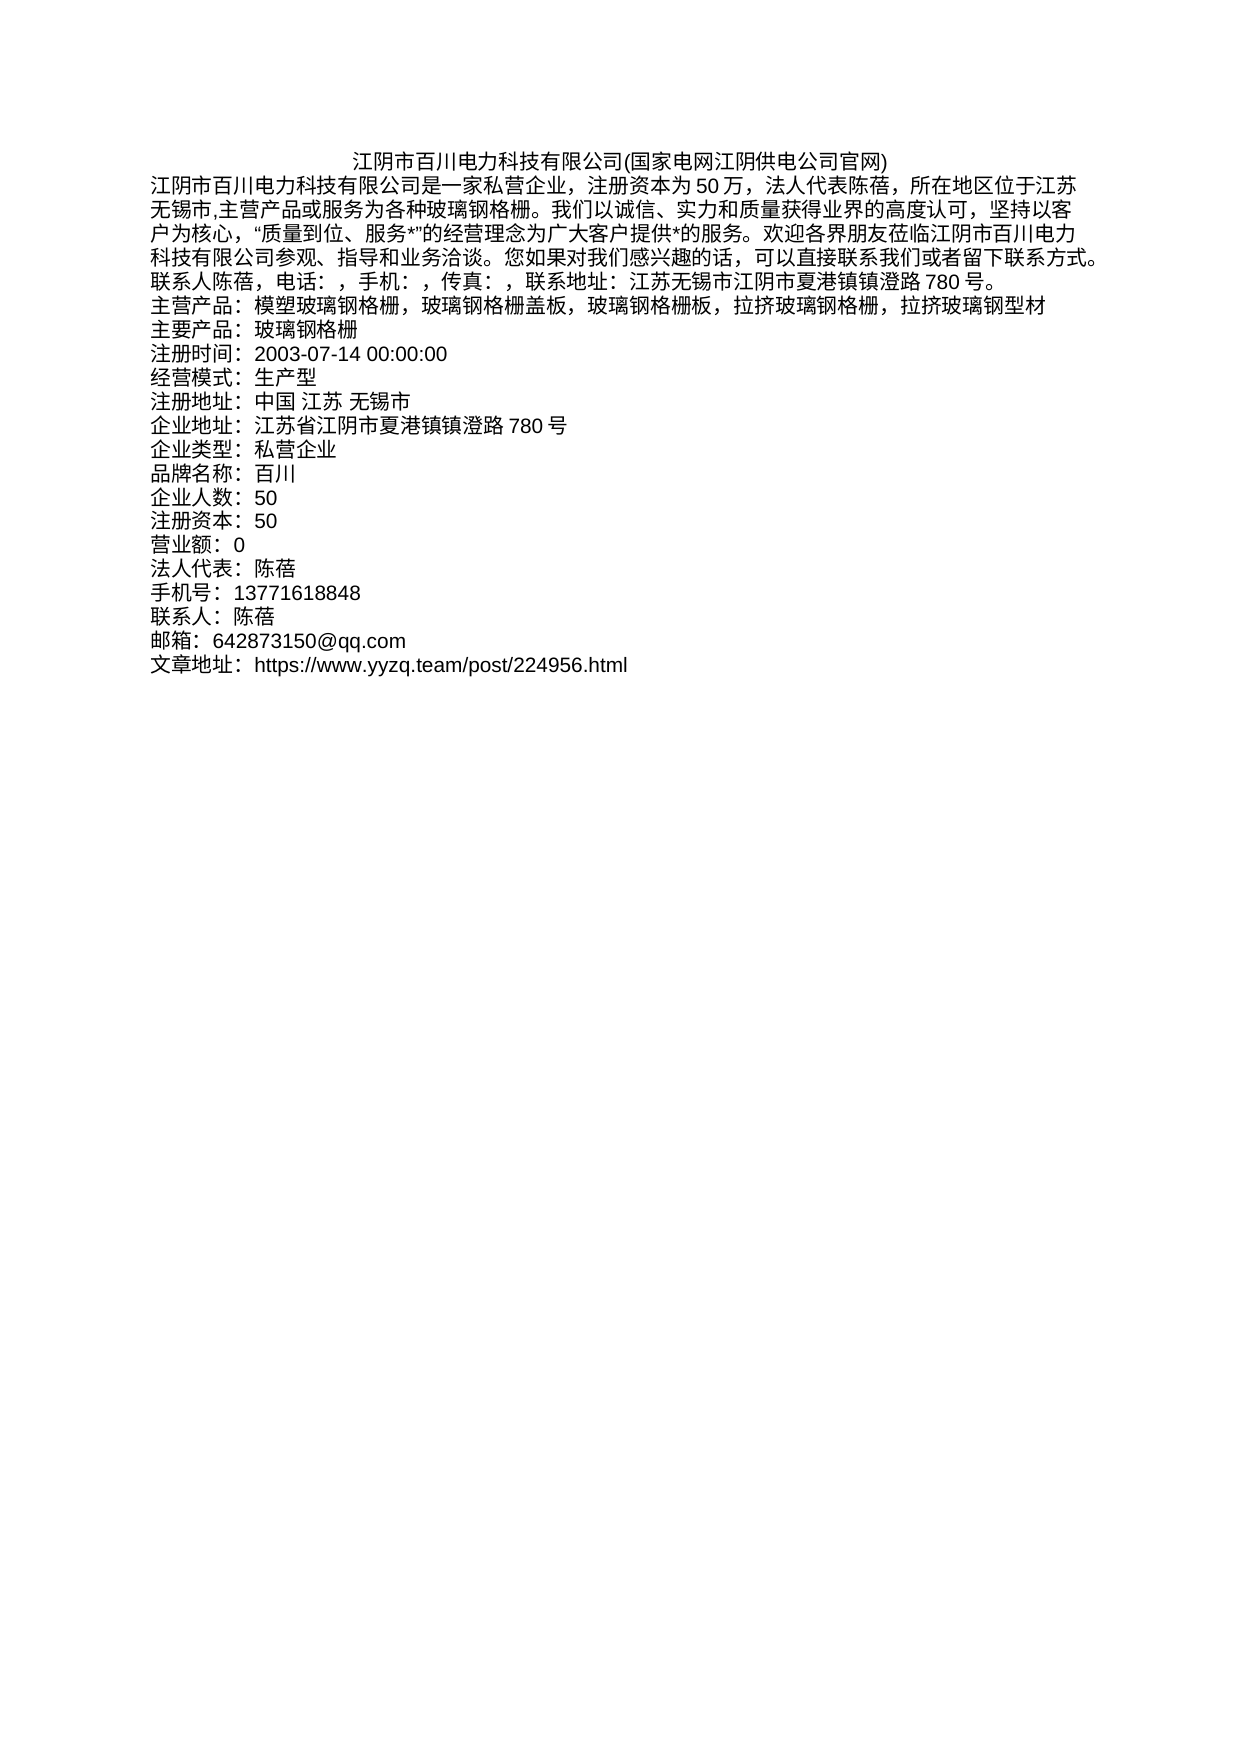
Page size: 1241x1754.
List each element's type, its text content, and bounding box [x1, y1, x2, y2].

text 企业人数：50 [150, 485, 1090, 509]
text 邮箱：642873150@qq.com [150, 629, 1090, 653]
text 江阴市百川电力科技有限公司是一家私营企业，注册资本为50万，法人代表陈蓓，所在地区位于江苏无锡市,主营产品或服务为各种玻璃钢格栅。我们以诚信、实力和质量获得业界的高度认可，坚持以客户为核心，“质量到位、服务*”的经营理念为广大客户提供*的服务。欢迎各界朋友莅临江阴市百川电力科技有限公司参观、指导和业务洽谈。您如果对我们感兴趣的话，可以直接联系我们或者留下联系方式。联系人陈蓓，电话：，手机：，传真：，联系地址：江苏无锡市江阴市夏港镇镇澄路780号。 [150, 174, 1090, 294]
text 主营产品：模塑玻璃钢格栅，玻璃钢格栅盖板，玻璃钢格栅板，拉挤玻璃钢格栅，拉挤玻璃钢型材 [150, 294, 1090, 318]
text 企业类型：私营企业 [150, 437, 1090, 461]
text 品牌名称：百川 [150, 461, 1090, 485]
text 注册时间：2003-07-14 00:00:00 [150, 342, 1090, 366]
text 注册资本：50 [150, 509, 1090, 533]
text 手机号：13771618848 [150, 581, 1090, 605]
text 法人代表：陈蓓 [150, 557, 1090, 581]
text 联系人：陈蓓 [150, 605, 1090, 629]
text 主要产品：玻璃钢格栅 [150, 318, 1090, 342]
text 营业额：0 [150, 533, 1090, 557]
text 文章地址：https://www.yyzq.team/post/224956.html [150, 653, 1090, 677]
text 经营模式：生产型 [150, 366, 1090, 389]
text 江阴市百川电力科技有限公司(国家电网江阴供电公司官网) [150, 150, 1090, 174]
text 注册地址：中国 江苏 无锡市 [150, 389, 1090, 413]
text 企业地址：江苏省江阴市夏港镇镇澄路780号 [150, 413, 1090, 437]
